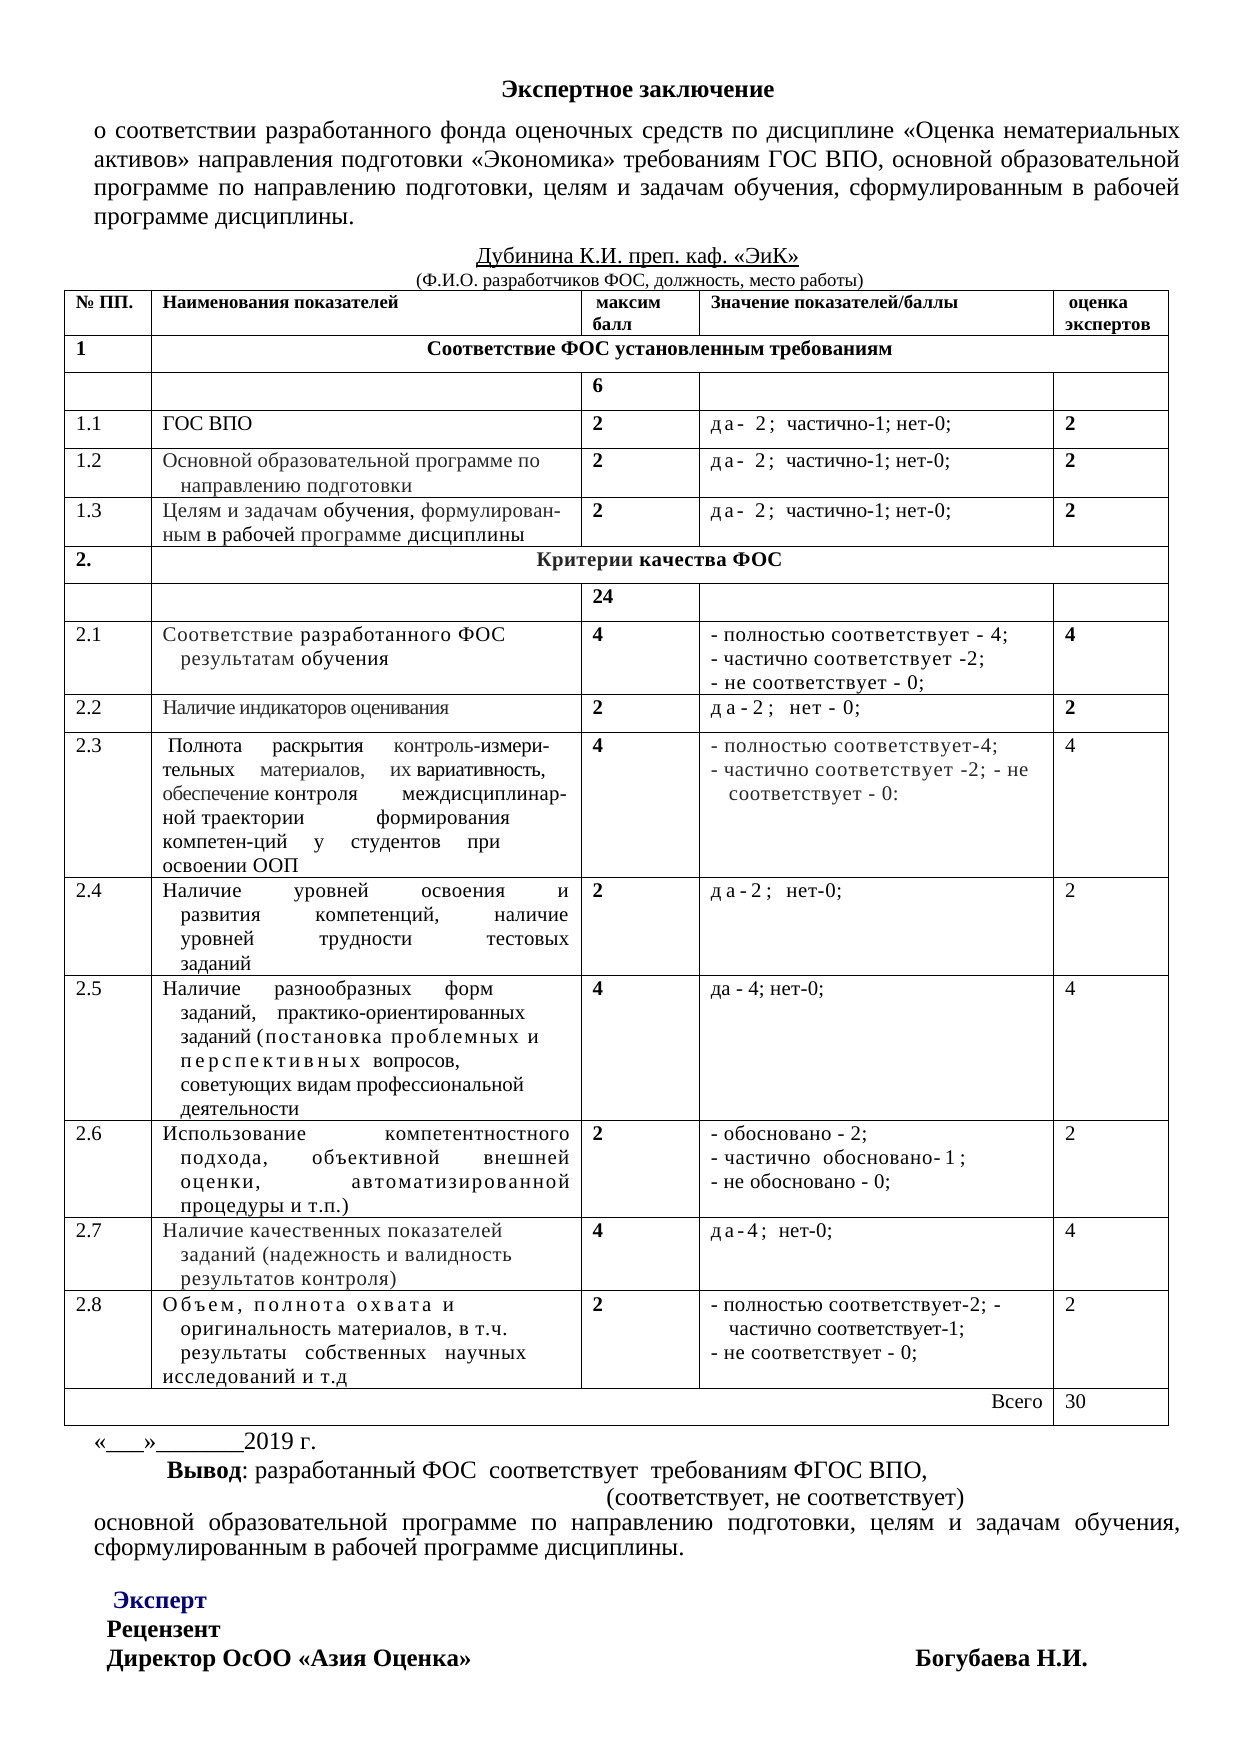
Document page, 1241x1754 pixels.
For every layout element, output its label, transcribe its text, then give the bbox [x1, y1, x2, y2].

table_cell 2.7 [65, 1218, 151, 1290]
table_cell 24 [582, 584, 699, 621]
table_cell 2.6 [65, 1121, 151, 1217]
table_header оценка экспертов [1054, 291, 1168, 334]
table_cell 2 [1054, 695, 1168, 732]
text Дубинина К.И. преп. каф. «ЭиК» [94, 242, 1181, 269]
table_cell [1054, 584, 1168, 621]
table_cell 2.3 [65, 733, 151, 877]
text Экспертное заключение [94, 74, 1181, 102]
table_cell да-2; нет - 0; [700, 695, 1053, 732]
table_cell 1.2 [65, 449, 151, 497]
text «___»_______2019 г. [94, 1426, 1181, 1455]
table_cell 1.3 [65, 498, 151, 546]
table_cell Целям и задачам обучения, формулирован-ным в рабочей программе дисциплины [152, 498, 581, 546]
table_cell 2 [582, 411, 699, 447]
table_cell Наличие разнообразных форм заданий, практико-ориентированных заданий (постановка проблемных и перспективных вопросов, советующих видам профессиональной деятельности [152, 976, 581, 1120]
text Рецензент [106, 1614, 1181, 1643]
table_cell Критерии качества ФОС [152, 547, 1168, 583]
text (соответствует, не соответствует) [94, 1485, 1181, 1510]
table_cell Наличие уровней освоения и развития компетенций, наличие уровней трудности тестовых заданий [152, 878, 581, 974]
table_cell 2 [582, 1291, 699, 1388]
text о соответствии разработанного фонда оценочных средств по дисциплине «Оценка нематериальных активов» направления подготовки «Экономика» требованиям ГОС ВПО, основной образовательной программе по направлению подготовки, целям и задачам обучения, сформулированным в рабочей программе дисциплины. [94, 115, 1181, 230]
table_cell Соответствие ФОС установленным требованиям [152, 336, 1168, 372]
table_cell 2 [1054, 411, 1168, 447]
table_cell 2.1 [65, 622, 151, 694]
table_cell 2 [1054, 498, 1168, 546]
table_cell Основной образовательной программе по направлению подготовки [152, 449, 581, 497]
text (Ф.И.О. разработчиков ФОС, должность, место работы) [94, 269, 1181, 290]
table_cell Полнота раскрытия контроль-измери-тельных материалов, их вариативность, обеспечение контроля междисциплинар-ной траектории формирования компетен-ций у студентов при освоении ООП [152, 733, 581, 877]
subtitle Эксперт [94, 1585, 1181, 1614]
table_cell Всего [65, 1389, 1053, 1425]
table_cell - обосновано - 2; - частично обосновано-1; - не обосновано - 0; [700, 1121, 1053, 1217]
table_cell 4 [582, 622, 699, 694]
table_cell 2 [582, 449, 699, 497]
table_header максим балл [582, 291, 699, 334]
text основной образовательной программе по направлению подготовки, целям и задачам обучения, сформулированным в рабочей программе дисциплины. [94, 1510, 1181, 1560]
table_cell 2 [1054, 1291, 1168, 1388]
table_cell 2 [1054, 878, 1168, 974]
table_cell 4 [1054, 976, 1168, 1120]
table_cell 4 [1054, 622, 1168, 694]
table_cell 1.1 [65, 411, 151, 447]
table_header № ПП. [65, 291, 151, 334]
table_cell Использование компетентностного подхода, объективной внешней оценки, автоматизированной процедуры и т.п.) [152, 1121, 581, 1217]
table_cell [152, 584, 581, 621]
table_cell 2 [582, 878, 699, 974]
table_cell - полностью соответствует - 4; - частично соответствует -2; - не соответствует - 0; [700, 622, 1053, 694]
table_header Значение показателей/баллы [700, 291, 1053, 334]
table_header Наименования показателей [152, 291, 581, 334]
table_cell 1 [65, 336, 151, 372]
table_cell 4 [582, 733, 699, 877]
table_cell 4 [1054, 1218, 1168, 1290]
table_cell [65, 584, 151, 621]
table_cell 4 [1054, 733, 1168, 877]
table_cell Наличие качественных показателей заданий (надежность и валидность результатов контроля) [152, 1218, 581, 1290]
table_cell Наличие индикаторов оценивания [152, 695, 581, 732]
table_cell - полностью соответствует-2; - частично соответствует-1; - не соответствует - 0; [700, 1291, 1053, 1388]
table_cell 2.4 [65, 878, 151, 974]
table_cell ГОС ВПО [152, 411, 581, 447]
table_cell да- 2; частично-1; нет-0; [700, 411, 1053, 447]
table_cell [700, 584, 1053, 621]
table_cell [65, 373, 151, 410]
table_cell 2 [582, 498, 699, 546]
table_cell 2.5 [65, 976, 151, 1120]
table_cell 6 [582, 373, 699, 410]
table_cell 2 [1054, 1121, 1168, 1217]
table_cell 2 [582, 695, 699, 732]
text Директор ОсОО «Азия Оценка» Богубаева Н.И. [106, 1643, 1181, 1671]
table_cell 2 [1054, 449, 1168, 497]
table_cell - полностью соответствует-4; - частично соответствует -2; - не соответствует - 0: [700, 733, 1053, 877]
table_cell да - 4; нет-0; [700, 976, 1053, 1120]
table_cell 30 [1054, 1389, 1168, 1425]
table_cell 4 [582, 976, 699, 1120]
table_cell 2. [65, 547, 151, 583]
text Вывод: разработанный ФОС соответствует требованиям ФГОС ВПО, [94, 1455, 1181, 1484]
table_cell Объем, полнота охвата и оригинальность материалов, в т.ч. результаты собственных научных исследований и т.д [152, 1291, 581, 1388]
table_cell 2.8 [65, 1291, 151, 1388]
table_cell 2.2 [65, 695, 151, 732]
table_cell [1054, 373, 1168, 410]
table_cell да-2; нет-0; [700, 878, 1053, 974]
table_cell Соответствие разработанного ФОС результатам обучения [152, 622, 581, 694]
table_cell да- 2; частично-1; нет-0; [700, 449, 1053, 497]
table_cell да- 2; частично-1; нет-0; [700, 498, 1053, 546]
table_cell 2 [582, 1121, 699, 1217]
table_cell 4 [582, 1218, 699, 1290]
table_cell да-4; нет-0; [700, 1218, 1053, 1290]
table_cell [700, 373, 1053, 410]
table_cell [152, 373, 581, 410]
